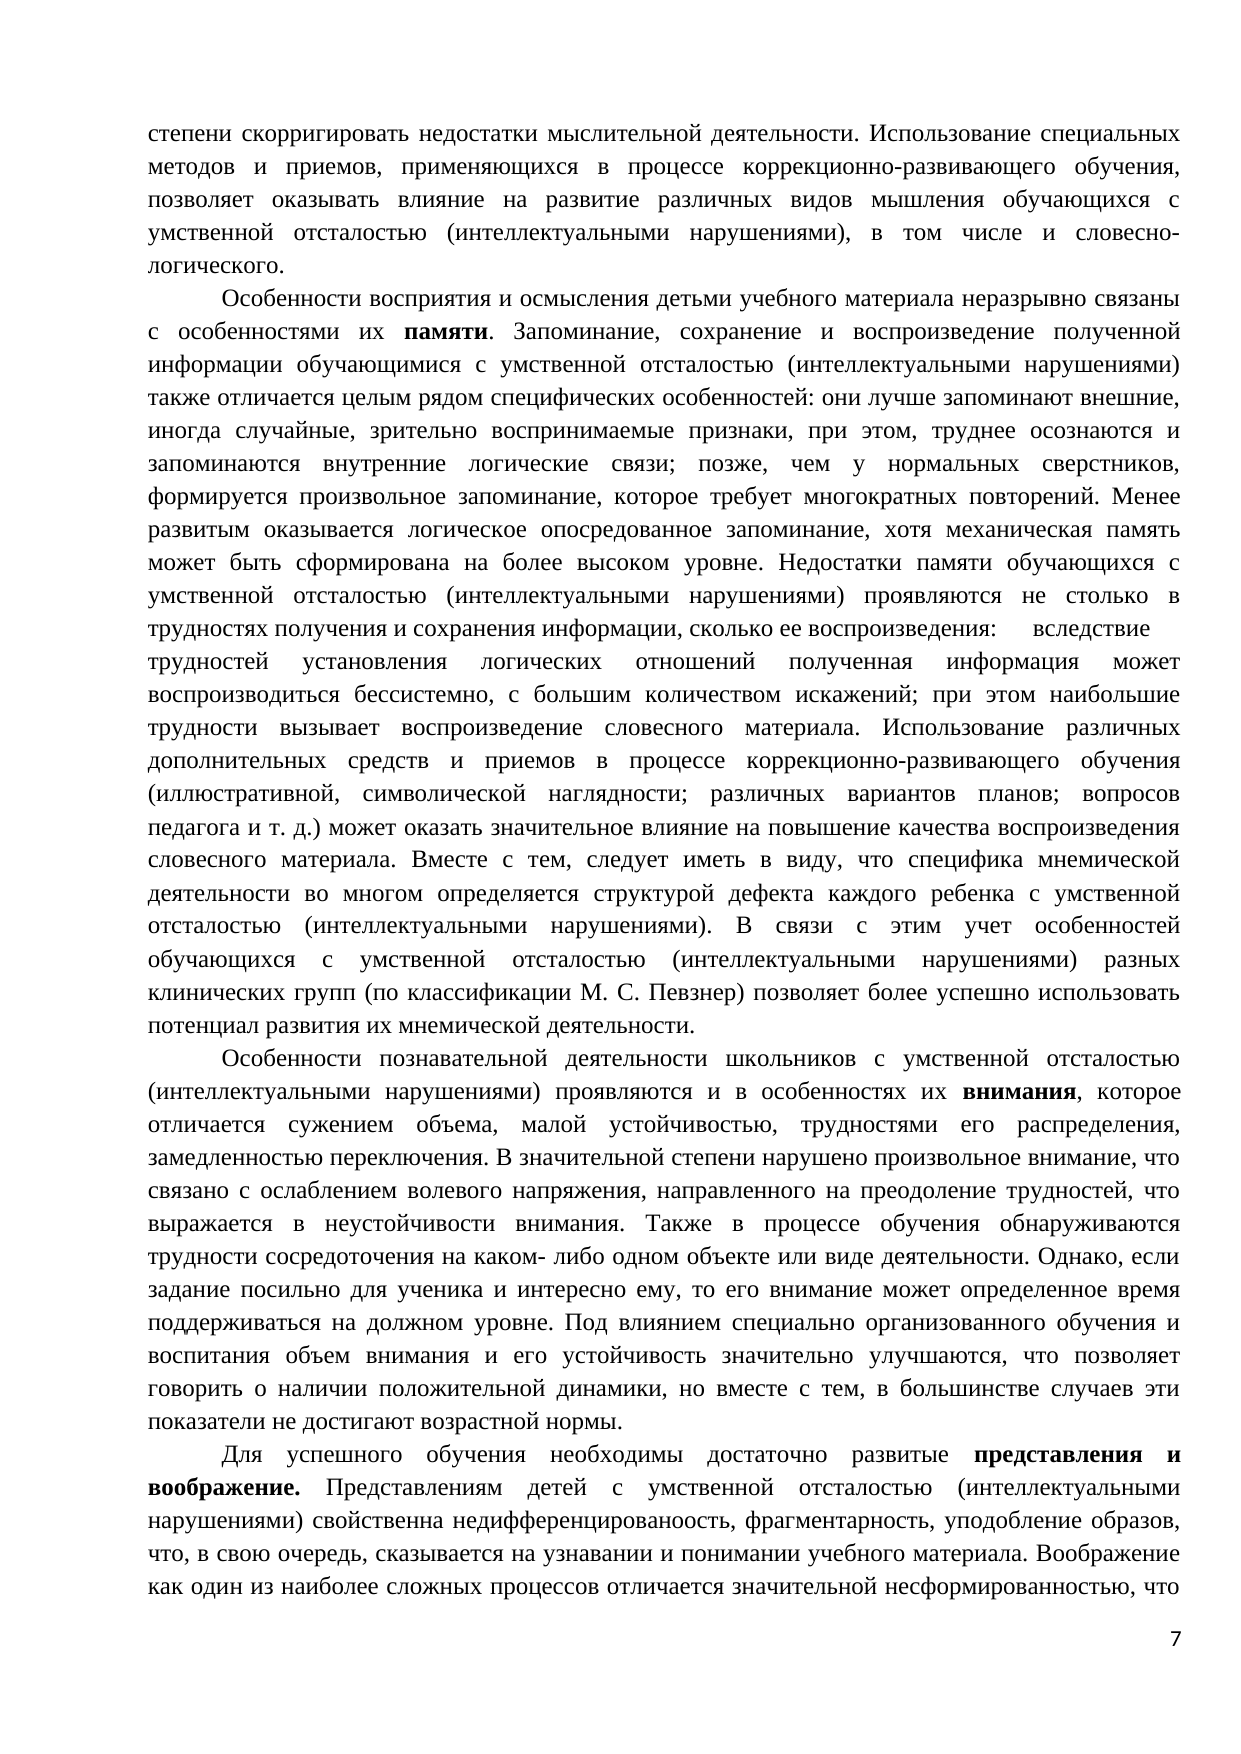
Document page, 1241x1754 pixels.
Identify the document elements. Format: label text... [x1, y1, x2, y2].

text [148, 1439, 1181, 1600]
text Особенности восприятия и осмысления детьми учебного материала неразрывно связаны с особенностями их памяти. Запоминание, сохранение и воспроизведение полученной информации обучающимися с умственной отсталостью (интеллектуальными нарушениями) также отличается целым рядом специфических особенностей: они лучше запоминают внешние, иногда случайные, зрительно воспринимаемые признаки, при этом, труднее осознаются и запоминаются внутренние логические связи; позже, чем у нормальных сверстников, формируется произвольное запоминание, которое требует многократных повторений. Менее развитым оказывается логическое опосредованное запоминание, хотя механическая память может быть сформирована на более высоком уровне. Недостатки памяти обучающихся с умственной отсталостью (интеллектуальными нарушениями) проявляются не столько в трудностях получения и сохранения информации, сколько ее воспроизведения: вследствие трудностей установления логических отношений полученная информация может воспроизводиться бессистемно, с большим количеством искажений; при этом наибольшие трудности вызывает воспроизведение словесного материала. Использование различных дополнительных средств и приемов в процессе коррекционно-развивающего обучения (иллюстративной, символической наглядности; различных вариантов планов; вопросов педагога и т. д.) может оказать значительное влияние на повышение качества воспроизведения словесного материала. Вместе с тем, следует иметь в виду, что специфика мнемической деятельности во многом определяется структурой дефекта каждого ребенка с умственной отсталостью (интеллектуальными нарушениями). В связи с этим учет особенностей обучающихся с умственной отсталостью (интеллектуальными нарушениями) разных клинических групп (по классификации М. С. Певзнер) позволяет более успешно использовать потенциал развития их мнемической деятельности. [148, 283, 1181, 1038]
text степени скорригировать недостатки мыслительной деятельности. Использование специальных методов и приемов, применяющихся в процессе коррекционно-развивающего обучения, позволяет оказывать влияние на развитие различных видов мышления обучающихся с умственной отсталостью (интеллектуальными нарушениями), в том числе и словесно-логического. [148, 118, 1181, 279]
text Особенности познавательной деятельности школьников с умственной отсталостью (интеллектуальными нарушениями) проявляются и в особенностях их внимания, которое отличается сужением объема, малой устойчивостью, трудностями его распределения, замедленностью переключения. В значительной степени нарушено произвольное внимание, что связано с ослаблением волевого напряжения, направленного на преодоление трудностей, что выражается в неустойчивости внимания. Также в процессе обучения обнаруживаются трудности сосредоточения на каком- либо одном объекте или виде деятельности. Однако, если задание посильно для ученика и интересно ему, то его внимание может определенное время поддерживаться на должном уровне. Под влиянием специально организованного обучения и воспитания объем внимания и его устойчивость значительно улучшаются, что позволяет говорить о наличии положительной динамики, но вместе с тем, в большинстве случаев эти показатели не достигают возрастной нормы. [148, 1043, 1181, 1435]
